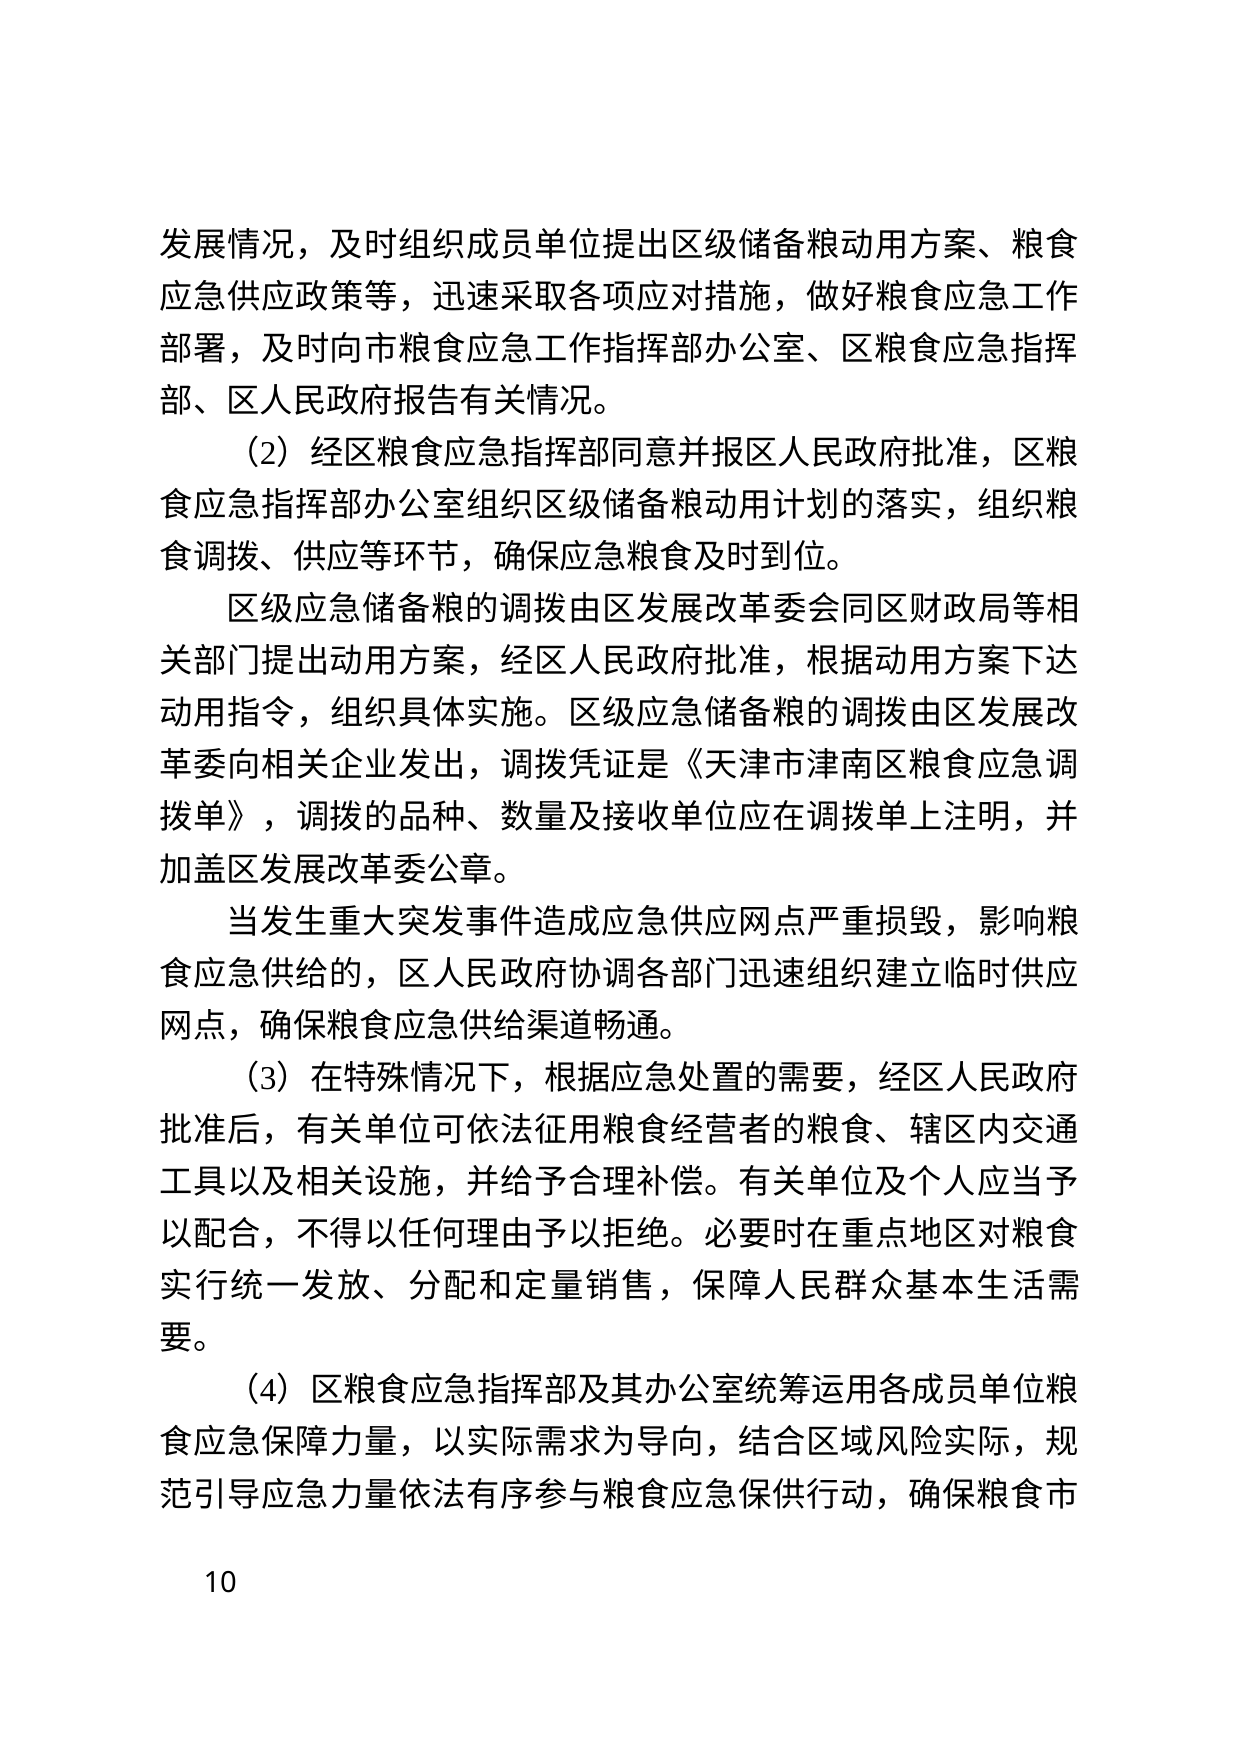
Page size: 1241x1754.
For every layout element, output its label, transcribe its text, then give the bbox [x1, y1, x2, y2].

text 区级应急储备粮的调拨由区发展改革委会同区财政局等相关部门提出动用方案，经区人民政府批准，根据动用方案下达动用指令，组织具体实施。区级应急储备粮的调拨由区发展改革委向相关企业发出，调拨凭证是《天津市津南区粮食应急调拨单》，调拨的品种、数量及接收单位应在调拨单上注明，并加盖区发展改革委公章。 [159, 580, 1081, 893]
text （3）在特殊情况下，根据应急处置的需要，经区人民政府批准后，有关单位可依法征用粮食经营者的粮食、辖区内交通工具以及相关设施，并给予合理补偿。有关单位及个人应当予以配合，不得以任何理由予以拒绝。必要时在重点地区对粮食实行统一发放、分配和定量销售，保障人民群众基本生活需要。 [159, 1049, 1081, 1361]
text （2）经区粮食应急指挥部同意并报区人民政府批准，区粮食应急指挥部办公室组织区级储备粮动用计划的落实，组织粮食调拨、供应等环节，确保应急粮食及时到位。 [159, 424, 1081, 580]
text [159, 216, 1081, 424]
text 当发生重大突发事件造成应急供应网点严重损毁，影响粮食应急供给的，区人民政府协调各部门迅速组织建立临时供应网点，确保粮食应急供给渠道畅通。 [159, 893, 1081, 1049]
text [159, 1361, 1081, 1518]
